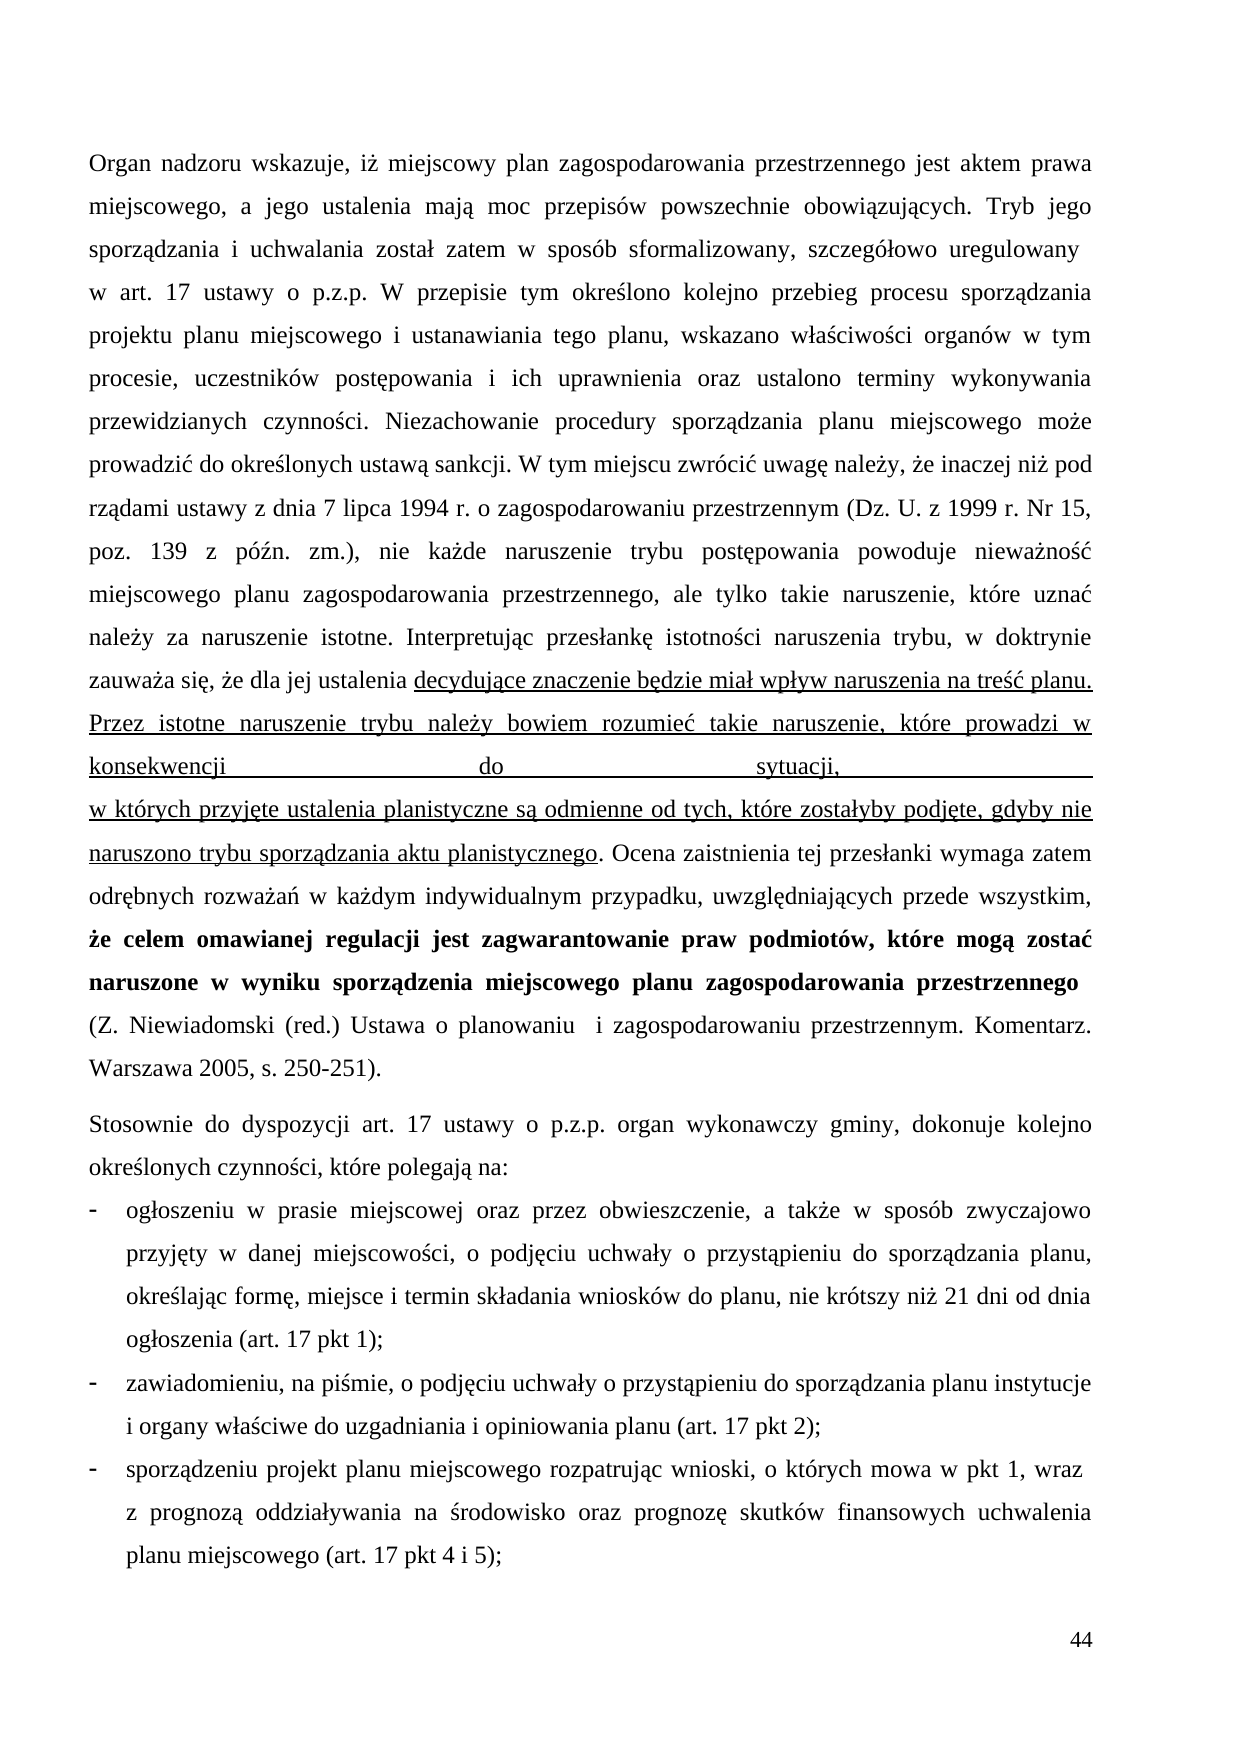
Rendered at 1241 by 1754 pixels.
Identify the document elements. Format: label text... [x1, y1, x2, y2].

text Stosownie do dyspozycji art. 17 ustawy o p.z.p. organ wykonawczy gminy, dokonuje kolejno określonych czynności, które polegają na: [89, 1109, 1092, 1181]
list zawiadomieniu, na piśmie, o podjęciu uchwały o przystąpieniu do sporządzania planu instytucje i organy właściwe do uzgadniania i opiniowania planu (art. 17 pkt 2); [89, 1368, 1092, 1439]
text Organ nadzoru wskazuje, iż miejscowy plan zagospodarowania przestrzennego jest aktem prawa miejscowego, a jego ustalenia mają moc przepisów powszechnie obowiązujących. Tryb jego sporządzania i uchwalania został zatem w sposób sformalizowany, szczegółowo uregulowany w art. 17 ustawy o p.z.p. W przepisie tym określono kolejno przebieg procesu sporządzania projektu planu miejscowego i ustanawiania tego planu, wskazano właściwości organów w tym procesie, uczestników postępowania i ich uprawnienia oraz ustalono terminy wykonywania przewidzianych czynności. Niezachowanie procedury sporządzania planu miejscowego może prowadzić do określonych ustawą sankcji. W tym miejscu zwrócić uwagę należy, że inaczej niż pod rządami ustawy z dnia 7 lipca 1994 r. o zagospodarowaniu przestrzennym (Dz. U. z 1999 r. Nr 15, poz. 139 z późn. zm.), nie każde naruszenie trybu postępowania powoduje nieważność miejscowego planu zagospodarowania przestrzennego, ale tylko takie naruszenie, które uznać należy za naruszenie istotne. Interpretując przesłankę istotności naruszenia trybu, w doktrynie zauważa się, że dla jej ustalenia decydujące znaczenie będzie miał wpływ naruszenia na treść planu. Przez istotne naruszenie trybu należy bowiem rozumieć takie naruszenie, które prowadzi w konsekwencji do sytuacji, w których przyjęte ustalenia planistyczne są odmienne od tych, które zostałyby podjęte, gdyby nie naruszono trybu sporządzania aktu planistycznego. Ocena zaistnienia tej przesłanki wymaga zatem odrębnych rozważań w każdym indywidualnym przypadku, uwzględniających przede wszystkim, że celem omawianej regulacji jest zagwarantowanie praw podmiotów, które mogą zostać naruszone w wyniku sporządzenia miejscowego planu zagospodarowania przestrzennego (Z. Niewiadomski (red.) Ustawa o planowaniu i zagospodarowaniu przestrzennym. Komentarz. Warszawa 2005, s. 250-251). [89, 148, 1092, 733]
text Organ nadzoru wskazuje, iż miejscowy plan zagospodarowania przestrzennego jest aktem prawa miejscowego, a jego ustalenia mają moc przepisów powszechnie obowiązujących. Tryb jego sporządzania i uchwalania został zatem w sposób sformalizowany, szczegółowo uregulowany w art. 17 ustawy o p.z.p. W przepisie tym określono kolejno przebieg procesu sporządzania projektu planu miejscowego i ustanawiania tego planu, wskazano właściwości organów w tym procesie, uczestników postępowania i ich uprawnienia oraz ustalono terminy wykonywania przewidzianych czynności. Niezachowanie procedury sporządzania planu miejscowego może prowadzić do określonych ustawą sankcji. W tym miejscu zwrócić uwagę należy, że inaczej niż pod rządami ustawy z dnia 7 lipca 1994 r. o zagospodarowaniu przestrzennym (Dz. U. z 1999 r. Nr 15, poz. 139 z późn. zm.), nie każde naruszenie trybu postępowania powoduje nieważność miejscowego planu zagospodarowania przestrzennego, ale tylko takie naruszenie, które uznać należy za naruszenie istotne. Interpretując przesłankę istotności naruszenia trybu, w doktrynie zauważa się, że dla jej ustalenia decydujące znaczenie będzie miał wpływ naruszenia na treść planu. Przez istotne naruszenie trybu należy bowiem rozumieć takie naruszenie, które prowadzi w konsekwencji do sytuacji, w których przyjęte ustalenia planistyczne są odmienne od tych, które zostałyby podjęte, gdyby nie naruszono trybu sporządzania aktu planistycznego. Ocena zaistnienia tej przesłanki wymaga zatem odrębnych rozważań w każdym indywidualnym przypadku, uwzględniających przede wszystkim, że celem omawianej regulacji jest zagwarantowanie praw podmiotów, które mogą zostać naruszone w wyniku sporządzenia miejscowego planu zagospodarowania przestrzennego (Z. Niewiadomski (red.) Ustawa o planowaniu i zagospodarowaniu przestrzennym. Komentarz. Warszawa 2005, s. 250-251). [89, 821, 1092, 1082]
list sporządzeniu projekt planu miejscowego rozpatrując wnioski, o których mowa w pkt 1, wraz z prognozą oddziaływania na środowisko oraz prognozę skutków finansowych uchwalenia planu miejscowego (art. 17 pkt 4 i 5); [89, 1454, 1092, 1569]
list ogłoszeniu w prasie miejscowej oraz przez obwieszczenie, a także w sposób zwyczajowo przyjęty w danej miejscowości, o podjęciu uchwały o przystąpieniu do sporządzania planu, określając formę, miejsce i termin składania wniosków do planu, nie krótszy niż 21 dni od dnia ogłoszenia (art. 17 pkt 1); [89, 1195, 1092, 1353]
